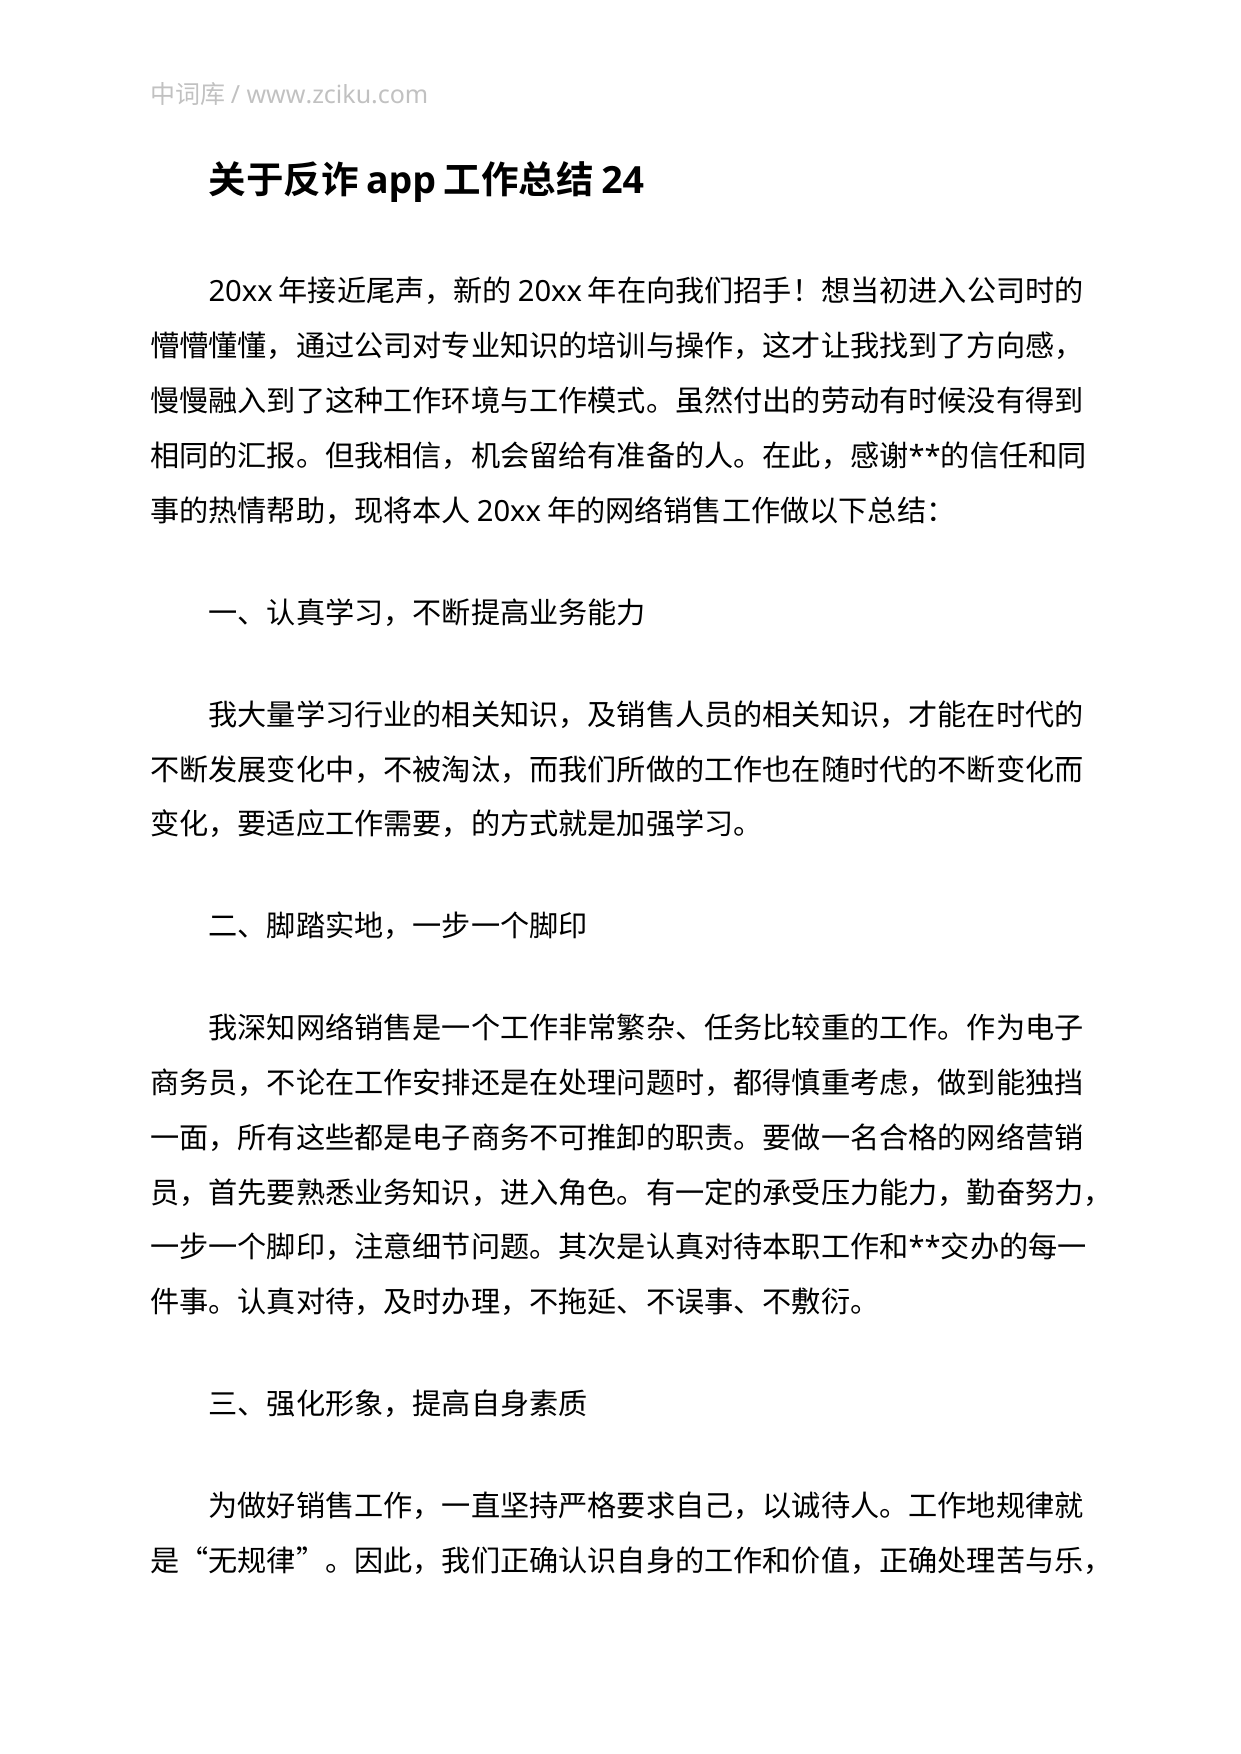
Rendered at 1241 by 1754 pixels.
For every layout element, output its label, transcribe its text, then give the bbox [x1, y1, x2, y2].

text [150, 1483, 1090, 1580]
text 二、脚踏实地，一步一个脚印 [150, 903, 1090, 945]
text 关于反诈app工作总结24 [150, 150, 1090, 204]
text 20xx年接近尾声，新的20xx年在向我们招手！想当初进入公司时的懵懵懂懂，通过公司对专业知识的培训与操作，这才让我找到了方向感，慢慢融入到了这种工作环境与工作模式。虽然付出的劳动有时候没有得到相同的汇报。但我相信，机会留给有准备的人。在此，感谢**的信任和同事的热情帮助，现将本人20xx年的网络销售工作做以下总结： [150, 268, 1090, 530]
text 我大量学习行业的相关知识，及销售人员的相关知识，才能在时代的不断发展变化中，不被淘汰，而我们所做的工作也在随时代的不断变化而变化，要适应工作需要，的方式就是加强学习。 [150, 691, 1090, 843]
text 一、认真学习，不断提高业务能力 [150, 589, 1090, 632]
text 三、强化形象，提高自身素质 [150, 1381, 1090, 1423]
text 我深知网络销售是一个工作非常繁杂、任务比较重的工作。作为电子商务员，不论在工作安排还是在处理问题时，都得慎重考虑，做到能独挡一面，所有这些都是电子商务不可推卸的职责。要做一名合格的网络营销员，首先要熟悉业务知识，进入角色。有一定的承受压力能力，勤奋努力，一步一个脚印，注意细节问题。其次是认真对待本职工作和**交办的每一件事。认真对待，及时办理，不拖延、不误事、不敷衍。 [150, 1004, 1090, 1321]
